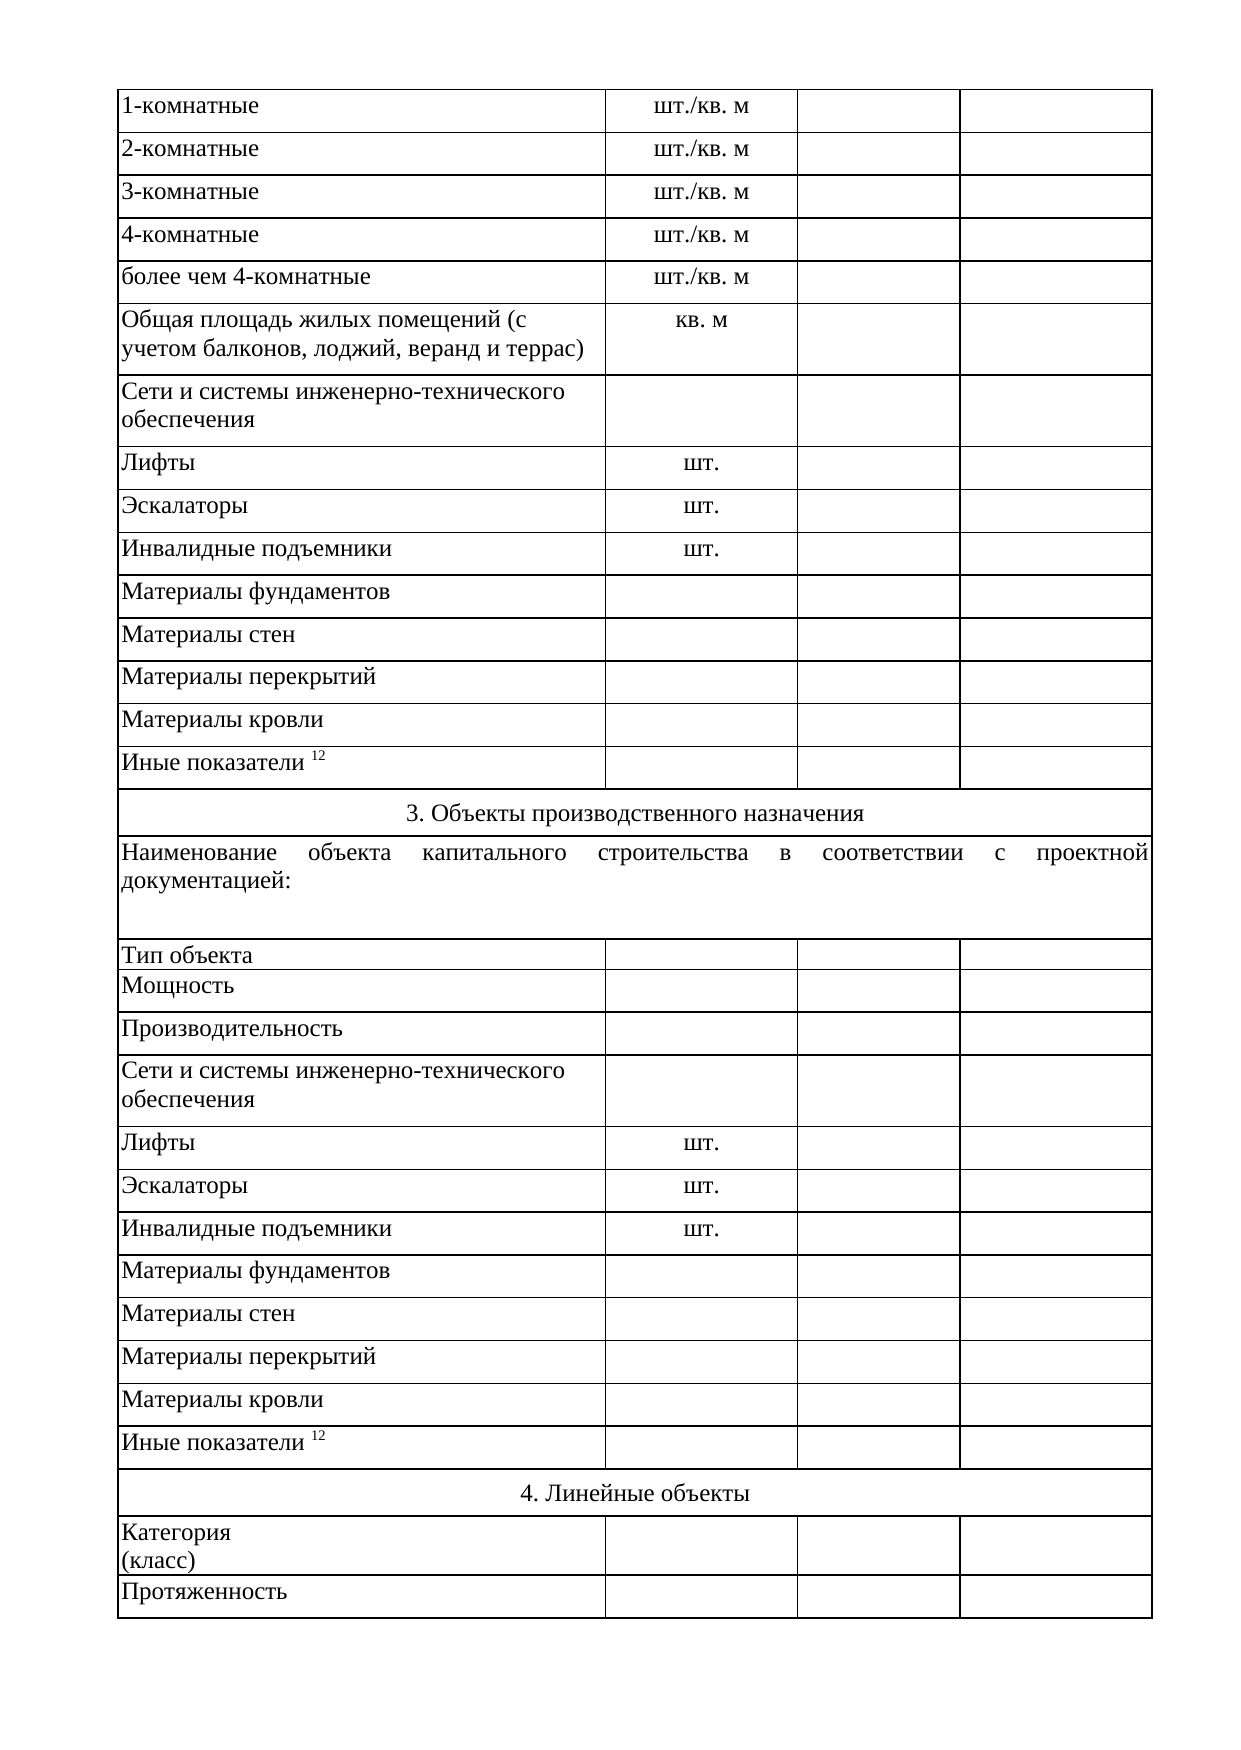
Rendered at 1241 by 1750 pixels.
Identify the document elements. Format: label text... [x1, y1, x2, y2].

table_cell [798, 704, 959, 746]
table_cell [798, 1256, 959, 1297]
table_cell Эскалаторы [119, 1170, 605, 1211]
table_cell [961, 576, 1151, 617]
table_cell [798, 1213, 959, 1254]
table_cell Эскалаторы [119, 490, 605, 531]
table_cell Сети и системы инженерно-технического обеспечения [119, 376, 605, 446]
table_cell Наименование объекта капитального строительства в соответствии с проектной документацией: [119, 837, 1151, 938]
table_cell [798, 1170, 959, 1211]
table_cell [606, 1384, 797, 1425]
table_cell [798, 747, 959, 788]
table_cell [798, 1576, 959, 1617]
table_cell [606, 1427, 797, 1468]
table_cell шт. [606, 447, 797, 489]
table_cell [798, 262, 959, 303]
table_cell [961, 1517, 1151, 1574]
table_cell Иные показатели 12 [119, 1427, 605, 1468]
table_cell [961, 1576, 1151, 1617]
table_cell шт./кв. м [606, 176, 797, 217]
table_cell шт. [606, 1213, 797, 1254]
table_cell [961, 1341, 1151, 1382]
table_cell [798, 133, 959, 174]
table_cell [798, 576, 959, 617]
table_cell [606, 376, 797, 446]
table_cell [798, 1013, 959, 1054]
table_cell Материалы стен [119, 619, 605, 660]
table_cell 3-комнатные [119, 176, 605, 217]
table_cell [961, 1013, 1151, 1054]
table_cell [606, 619, 797, 660]
table_cell [961, 704, 1151, 746]
table_cell Лифты [119, 1127, 605, 1168]
table_cell [798, 176, 959, 217]
table_cell [961, 662, 1151, 703]
table_cell [961, 1298, 1151, 1340]
table_cell [798, 970, 959, 1011]
table_cell Протяженность [119, 1576, 605, 1617]
table_cell Материалы перекрытий [119, 1341, 605, 1382]
table_cell [961, 1127, 1151, 1168]
table_cell [606, 747, 797, 788]
table_cell более чем 4-комнатные [119, 262, 605, 303]
table_cell [961, 1170, 1151, 1211]
table_cell [606, 1013, 797, 1054]
table_cell [798, 304, 959, 374]
table_cell [798, 1517, 959, 1574]
table_cell [606, 1341, 797, 1382]
table_cell [606, 970, 797, 1011]
table_cell [961, 262, 1151, 303]
table_cell [798, 1127, 959, 1168]
table_cell шт./кв. м [606, 262, 797, 303]
table_cell 1-комнатные [119, 90, 605, 131]
table_cell [798, 619, 959, 660]
table_cell Тип объекта [119, 940, 605, 968]
table_cell Сети и системы инженерно-технического обеспечения [119, 1056, 605, 1126]
table_cell [961, 970, 1151, 1011]
table_cell шт./кв. м [606, 219, 797, 260]
table_cell кв. м [606, 304, 797, 374]
table_cell шт./кв. м [606, 90, 797, 131]
table_cell Производительность [119, 1013, 605, 1054]
table_cell [961, 219, 1151, 260]
table_cell [798, 940, 959, 968]
table_cell Общая площадь жилых помещений (с учетом балконов, лоджий, веранд и террас) [119, 304, 605, 374]
table_cell 4. Линейные объекты [119, 1470, 1151, 1515]
table_cell [961, 940, 1151, 968]
table_cell [606, 704, 797, 746]
table_cell шт. [606, 1170, 797, 1211]
table_cell Иные показатели 12 [119, 747, 605, 788]
table_cell [798, 1384, 959, 1425]
table_cell [606, 576, 797, 617]
table_cell [798, 376, 959, 446]
table_cell [961, 1056, 1151, 1126]
table_cell [798, 533, 959, 574]
table_cell шт. [606, 490, 797, 531]
table_cell Материалы кровли [119, 704, 605, 746]
table_cell Лифты [119, 447, 605, 489]
table_cell Категория (класс) [119, 1517, 605, 1574]
table_cell [961, 490, 1151, 531]
table_cell Материалы фундаментов [119, 576, 605, 617]
table_cell [606, 1298, 797, 1340]
table_cell [798, 662, 959, 703]
table_cell [961, 304, 1151, 374]
table_cell [961, 619, 1151, 660]
table_cell Материалы стен [119, 1298, 605, 1340]
table_cell [606, 662, 797, 703]
table_cell [798, 90, 959, 131]
table_cell Инвалидные подъемники [119, 533, 605, 574]
table_cell Материалы фундаментов [119, 1256, 605, 1297]
table_cell [961, 1427, 1151, 1468]
table_cell [961, 1213, 1151, 1254]
table_cell [961, 176, 1151, 217]
table_cell [798, 1427, 959, 1468]
table_cell шт./кв. м [606, 133, 797, 174]
table_cell шт. [606, 533, 797, 574]
table_cell [606, 1056, 797, 1126]
table_cell [606, 940, 797, 968]
table_cell 2-комнатные [119, 133, 605, 174]
table_cell [961, 133, 1151, 174]
table_cell [798, 447, 959, 489]
table_cell [961, 747, 1151, 788]
table_cell шт. [606, 1127, 797, 1168]
table_cell [961, 90, 1151, 131]
table_cell [798, 219, 959, 260]
table_cell [798, 1341, 959, 1382]
table_cell [606, 1576, 797, 1617]
table_cell [961, 376, 1151, 446]
table_cell Материалы кровли [119, 1384, 605, 1425]
table_cell 4-комнатные [119, 219, 605, 260]
table_cell [798, 1056, 959, 1126]
table_cell Инвалидные подъемники [119, 1213, 605, 1254]
table_cell [798, 1298, 959, 1340]
table_cell [798, 490, 959, 531]
table_cell [961, 447, 1151, 489]
table_cell [606, 1517, 797, 1574]
table_cell [961, 533, 1151, 574]
table_cell [961, 1384, 1151, 1425]
table_cell Мощность [119, 970, 605, 1011]
table_cell [961, 1256, 1151, 1297]
table_cell Материалы перекрытий [119, 662, 605, 703]
table_cell [606, 1256, 797, 1297]
table_cell 3. Объекты производственного назначения [119, 790, 1151, 835]
